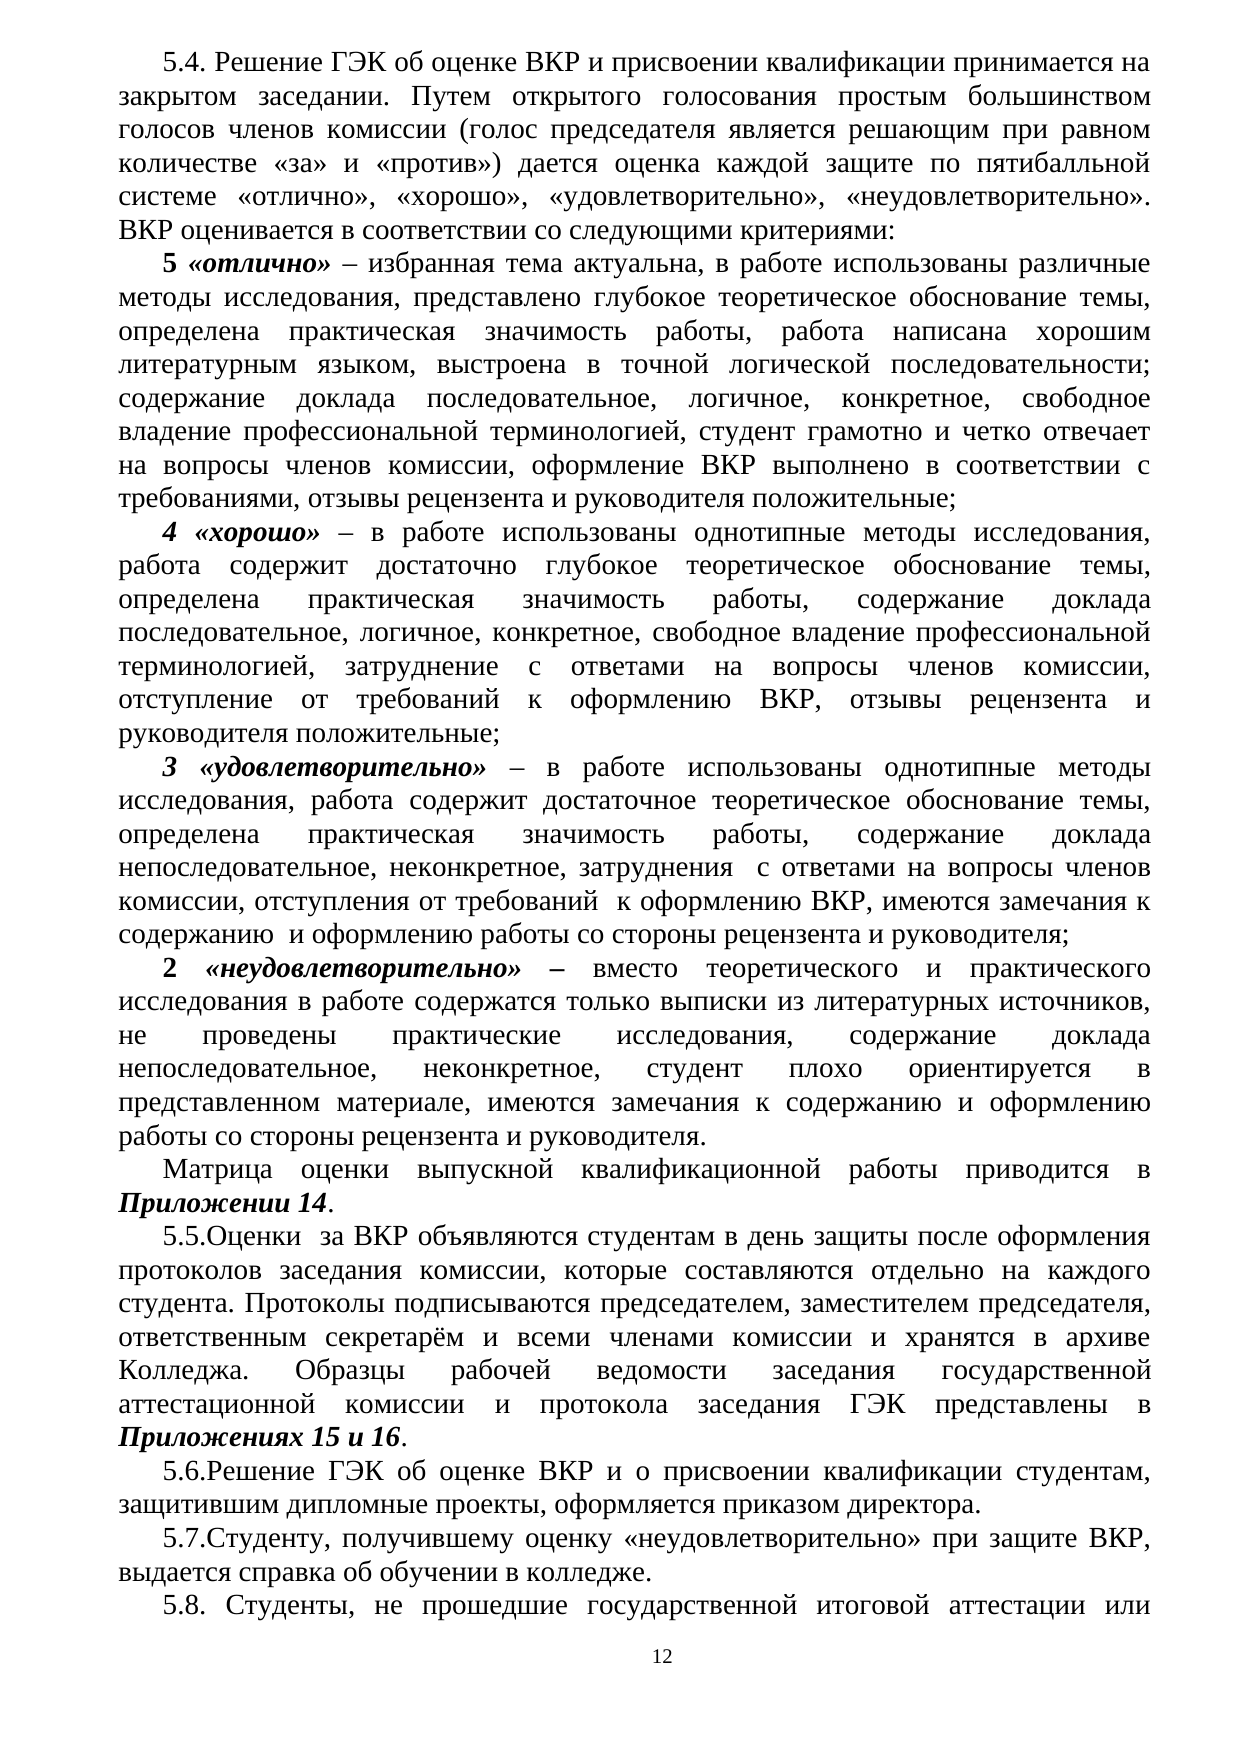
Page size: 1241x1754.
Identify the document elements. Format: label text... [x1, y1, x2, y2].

text Матрица оценки выпускной квалификационной работы приводится в Приложении 14. [118, 1151, 1152, 1218]
text 5 «отлично» – избранная тема актуальна, в работе использованы различные методы исследования, представлено глубокое теоретическое обоснование темы, определена практическая значимость работы, работа написана хорошим литературным языком, выстроена в точной логической последовательности; содержание доклада последовательное, логичное, конкретное, свободное владение профессиональной терминологией, студент грамотно и четко отвечает на вопросы членов комиссии, оформление ВКР выполнено в соответствии с требованиями, отзывы рецензента и руководителя положительные; [118, 246, 1152, 514]
text 5.4. Решение ГЭК об оценке ВКР и присвоении квалификации принимается на закрытом заседании. Путем открытого голосования простым большинством голосов членов комиссии (голос председателя является решающим при равном количестве «за» и «против») дается оценка каждой защите по пятибалльной системе «отлично», «хорошо», «удовлетворительно», «неудовлетворительно». ВКР оценивается в соответствии со следующими критериями: [118, 44, 1152, 246]
text 2 «неудовлетворительно» – вместо теоретического и практического исследования в работе содержатся только выписки из литературных источников, не проведены практические исследования, содержание доклада непоследовательное, неконкретное, студент плохо ориентируется в представленном материале, имеются замечания к содержанию и оформлению работы со стороны рецензента и руководителя. [118, 950, 1152, 1151]
text 5.7.Студенту, получившему оценку «неудовлетворительно» при защите ВКР, выдается справка об обучении в колледже. [118, 1520, 1152, 1587]
text 5.5.Оценки за ВКР объявляются студентам в день защиты после оформления протоколов заседания комиссии, которые составляются отдельно на каждого студента. Протоколы подписываются председателем, заместителем председателя, ответственным секретарём и всеми членами комиссии и хранятся в архиве Колледжа. Образцы рабочей ведомости заседания государственной аттестационной комиссии и протокола заседания ГЭК представлены в Приложениях 15 и 16. [118, 1218, 1152, 1453]
text 5.6.Решение ГЭК об оценке ВКР и о присвоении квалификации студентам, защитившим дипломные проекты, оформляется приказом директора. [118, 1453, 1152, 1520]
text 3 «удовлетворительно» – в работе использованы однотипные методы исследования, работа содержит достаточное теоретическое обоснование темы, определена практическая значимость работы, содержание доклада непоследовательное, неконкретное, затруднения с ответами на вопросы членов комиссии, отступления от требований к оформлению ВКР, имеются замечания к содержанию и оформлению работы со стороны рецензента и руководителя; [118, 749, 1152, 950]
text 4 «хорошо» – в работе использованы однотипные методы исследования, работа содержит достаточно глубокое теоретическое обоснование темы, определена практическая значимость работы, содержание доклада последовательное, логичное, конкретное, свободное владение профессиональной терминологией, затруднение с ответами на вопросы членов комиссии, отступление от требований к оформлению ВКР, отзывы рецензента и руководителя положительные; [118, 514, 1152, 749]
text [118, 1587, 1152, 1621]
